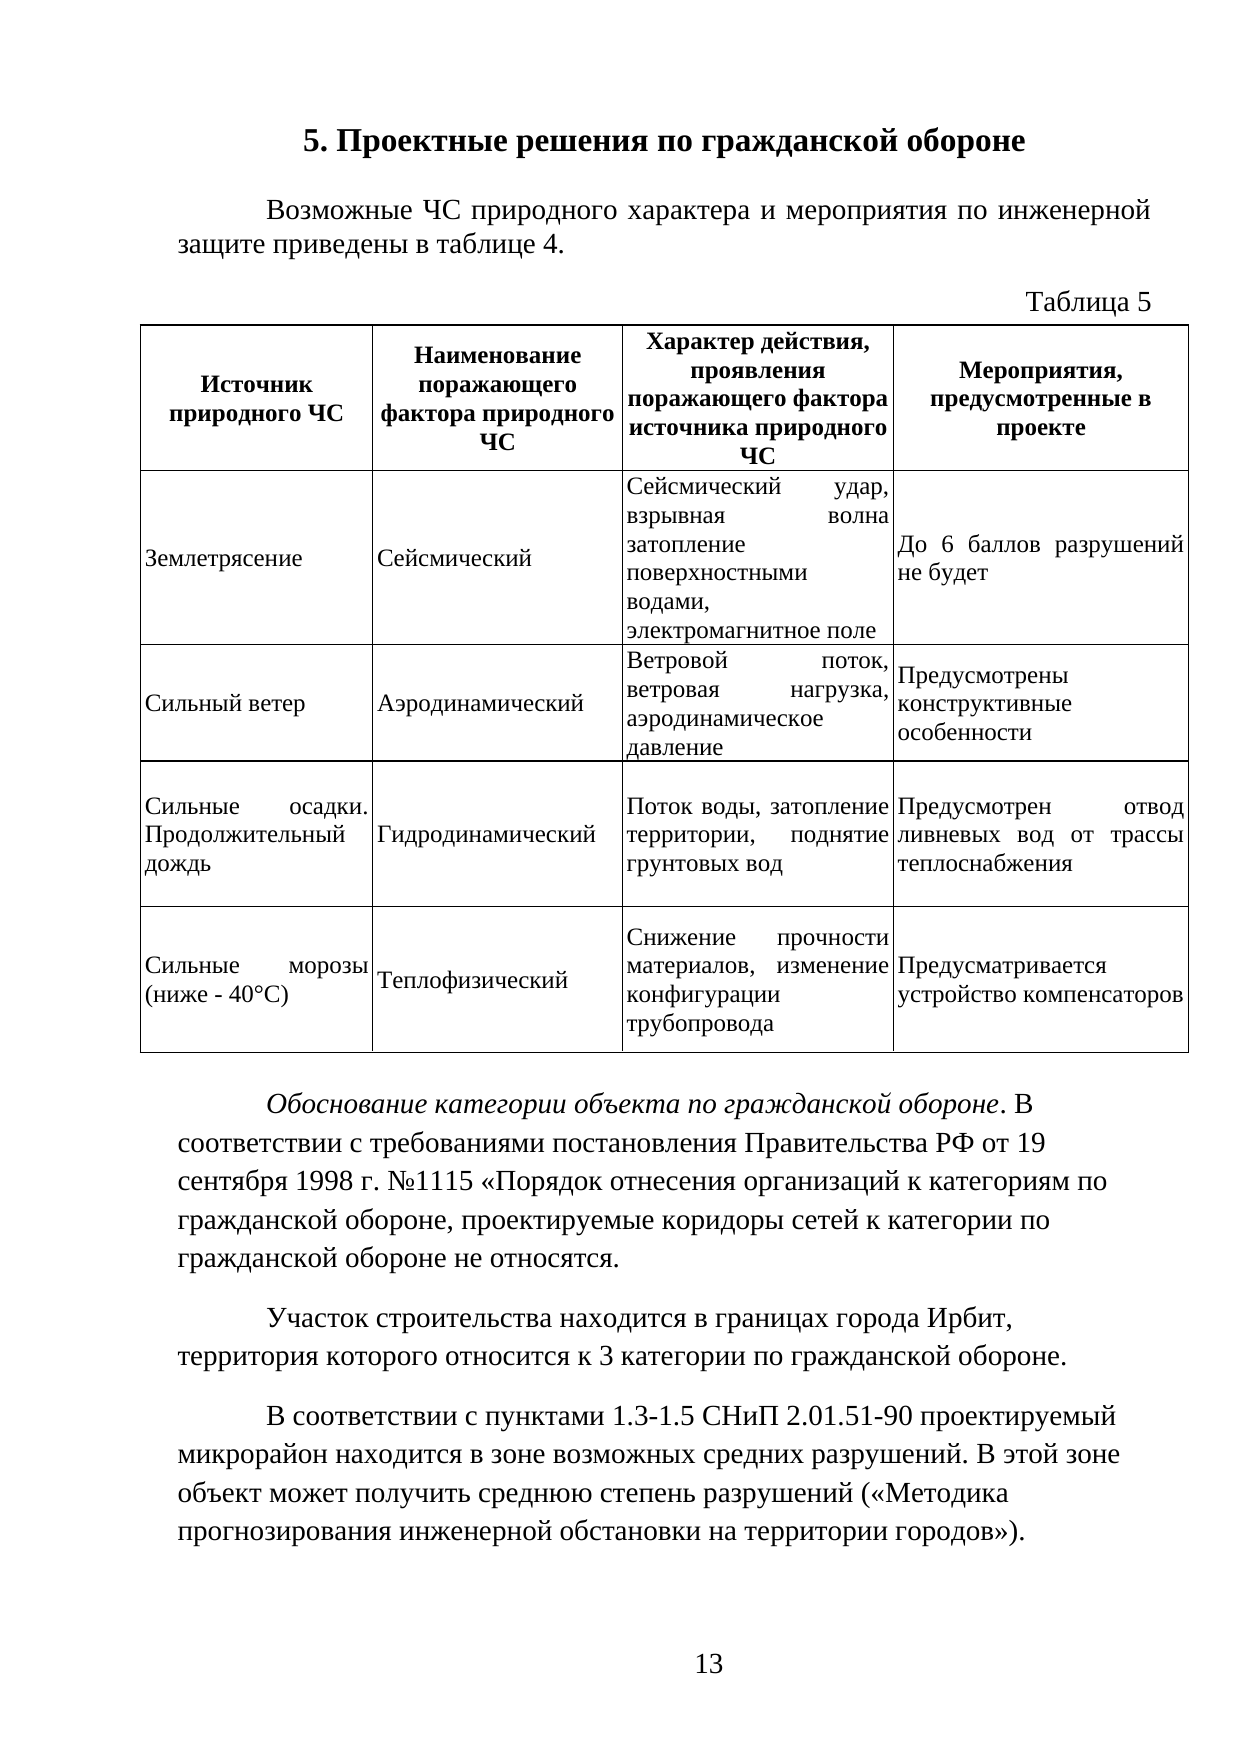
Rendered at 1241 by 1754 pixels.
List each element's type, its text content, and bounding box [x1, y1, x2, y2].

table_cell Сейсмический [373, 471, 622, 644]
text В соответствии с пунктами 1.3-1.5 СНиП 2.01.51-90 проектируемый микрорайон находится в зоне возможных средних разрушений. В этой зоне объект может получить среднюю степень разрушений («Методика прогнозирования инженерной обстановки на территории городов»). [177, 1398, 1152, 1547]
table_cell Гидродинамический [373, 762, 622, 906]
text Участок строительства находится в границах города Ирбит, территория которого относится к 3 категории по гражданской обороне. [177, 1300, 1152, 1372]
table_cell Сильные морозы (ниже - 40°С) [141, 907, 372, 1051]
table_cell До 6 баллов разрушений не будет [894, 471, 1188, 644]
table_cell Поток воды, затопление территории, поднятие грунтовых вод [623, 762, 893, 906]
table_header Источник природного ЧС [141, 326, 372, 470]
table_cell Аэродинамический [373, 645, 622, 760]
table_header Мероприятия, предусмотренные в проекте [894, 326, 1188, 470]
table_cell Предусматривается устройство компенсаторов [894, 907, 1188, 1051]
table_header Наименование поражающего фактора природного ЧС [373, 326, 622, 470]
table_header Характер действия, проявления поражающего фактора источника природного ЧС [623, 326, 893, 470]
table_cell Теплофизический [373, 907, 622, 1051]
table_cell Землетрясение [141, 471, 372, 644]
table_cell Ветровой поток, ветровая нагрузка, аэродинамическое давление [623, 645, 893, 760]
table_cell Сильные осадки. Продолжительный дождь [141, 762, 372, 906]
table_cell Снижение прочности материалов, изменение конфигурации трубопровода [623, 907, 893, 1051]
table_cell Сильный ветер [141, 645, 372, 760]
text Обоснование категории объекта по гражданской обороне. В соответствии с требованиями постановления Правительства РФ от 19 сентября 1998 г. №1115 «Порядок отнесения организаций к категориям по гражданской обороне, проектируемые коридоры сетей к категории по гражданской обороне не относятся. [177, 1086, 1152, 1274]
table_cell Предусмотрен отвод ливневых вод от трассы теплоснабжения [894, 762, 1188, 906]
text 5. Проектные решения по гражданской обороне [177, 121, 1152, 159]
text Возможные ЧС природного характера и мероприятия по инженерной защите приведены в таблице 4. [177, 192, 1152, 259]
text Таблица 5 [177, 284, 1152, 318]
table_cell Предусмотрены конструктивные особенности [894, 645, 1188, 760]
table_cell Сейсмический удар, взрывная волна затопление поверхностными водами, электромагнитное поле [623, 471, 893, 644]
